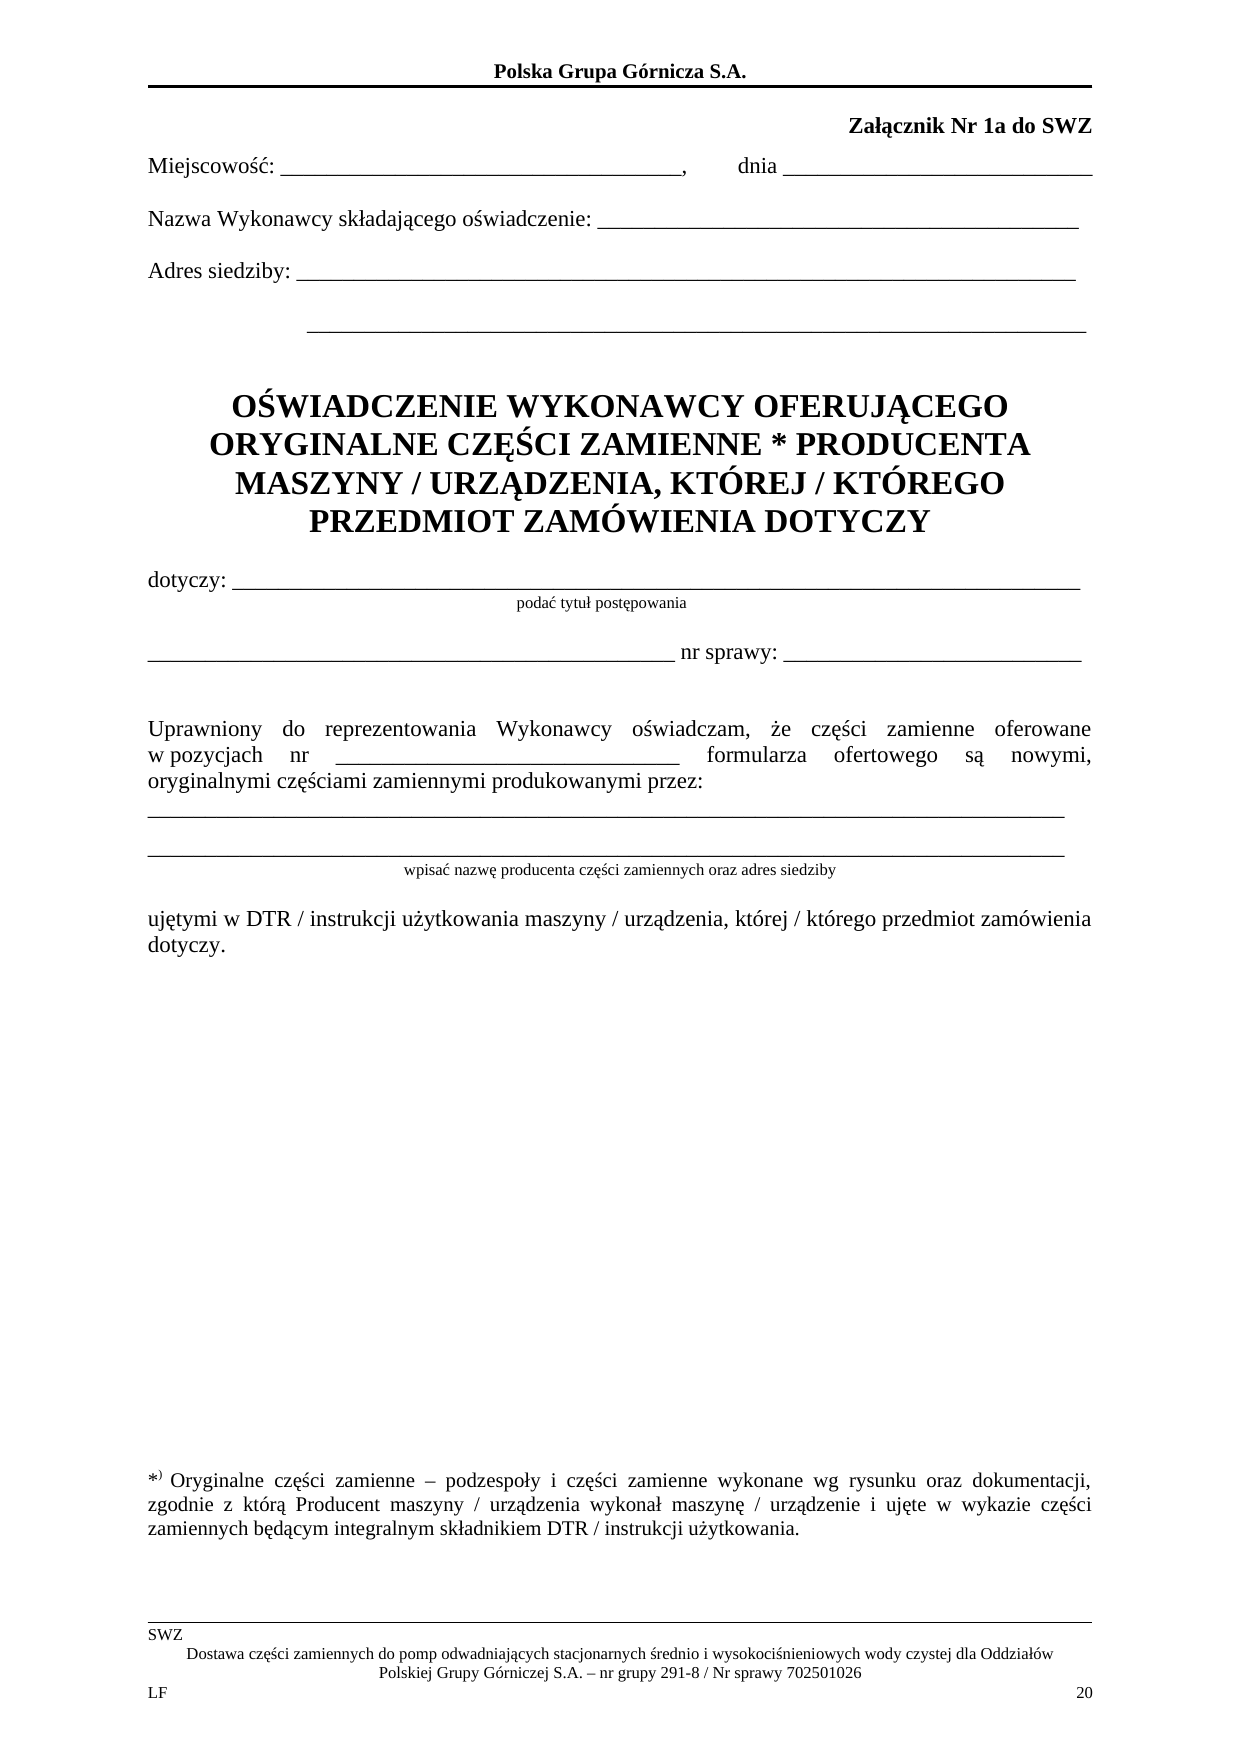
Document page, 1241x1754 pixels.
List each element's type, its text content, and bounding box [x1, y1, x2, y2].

text *) Oryginalne części zamienne – podzespoły i części zamienne wykonane wg rysunku oraz dokumentacji, zgodnie z którą Producent maszyny / urządzenia wykonał maszynę / urządzenie i ujęte w wykazie części zamiennych będącym integralnym składnikiem DTR / instrukcji użytkowania. [148, 1468, 1092, 1540]
text Miejscowość: ___________________________________, dnia ___________________________ [148, 152, 1092, 178]
text Adres siedziby: ____________________________________________________________________ [148, 257, 1092, 284]
text ________________________________________________________________________________ [148, 833, 1092, 859]
text wpisać nazwę producenta części zamiennych oraz adres siedziby [148, 859, 1092, 879]
text ______________________________________________ nr sprawy: __________________________ [148, 638, 1092, 664]
text OŚWIADCZENIE WYKONAWCY OFERUJĄCEGO ORYGINALNE CZĘŚCI ZAMIENNE * PRODUCENTA MASZYNY / URZĄDZENIA, KTÓREJ / KTÓREGO PRZEDMIOT ZAMÓWIENIA DOTYCZY [148, 386, 1092, 540]
text dotyczy: __________________________________________________________________________ [148, 566, 1092, 592]
text ________________________________________________________________________________ [148, 794, 1092, 820]
text Nazwa Wykonawcy składającego oświadczenie: __________________________________________ [148, 204, 1092, 231]
text ujętymi w DTR / instrukcji użytkowania maszyny / urządzenia, której / którego przedmiot zamówienia dotyczy. [148, 905, 1092, 958]
text podać tytuł postępowania [443, 592, 1092, 612]
text Załącznik Nr 1a do SWZ [223, 112, 1092, 139]
text Uprawniony do reprezentowania Wykonawcy oświadczam, że części zamienne oferowane w pozycjach nr ______________________________ formularza ofertowego są nowymi, oryginalnymi częściami zamiennymi produkowanymi przez: [148, 715, 1092, 794]
text ____________________________________________________________________ [295, 309, 1092, 335]
